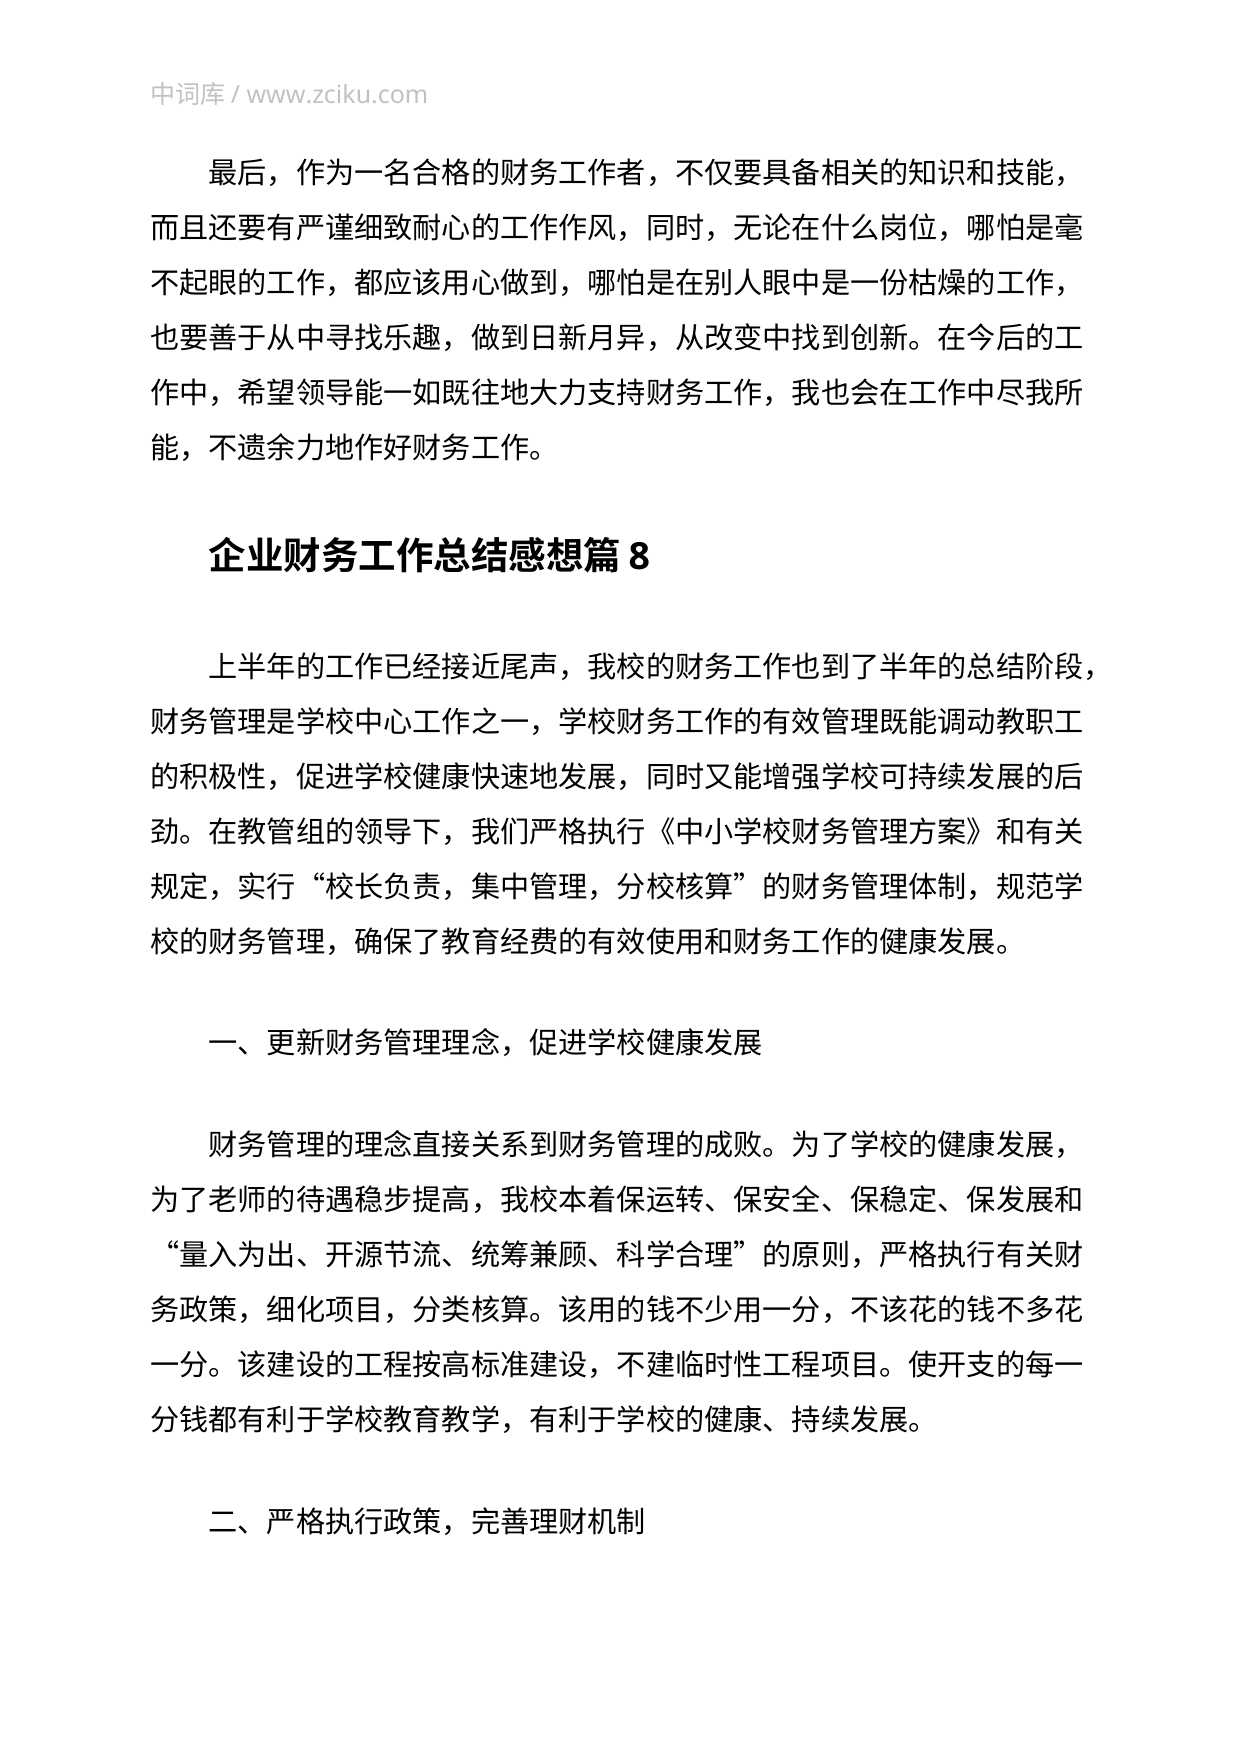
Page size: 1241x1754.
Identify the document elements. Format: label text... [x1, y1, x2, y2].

text 二、严格执行政策，完善理财机制 [150, 1498, 1090, 1540]
text 财务管理的理念直接关系到财务管理的成败。为了学校的健康发展，为了老师的待遇稳步提高，我校本着保运转、保安全、保稳定、保发展和“量入为出、开源节流、统筹兼顾、科学合理”的原则，严格执行有关财务政策，细化项目，分类核算。该用的钱不少用一分，不该花的钱不多花一分。该建设的工程按高标准建设，不建临时性工程项目。使开支的每一分钱都有利于学校教育教学，有利于学校的健康、持续发展。 [150, 1122, 1090, 1439]
text 一、更新财务管理理念，促进学校健康发展 [150, 1020, 1090, 1062]
text 上半年的工作已经接近尾声，我校的财务工作也到了半年的总结阶段，财务管理是学校中心工作之一，学校财务工作的有效管理既能调动教职工的积极性，促进学校健康快速地发展，同时又能增强学校可持续发展的后劲。在教管组的领导下，我们严格执行《中小学校财务管理方案》和有关规定，实行“校长负责，集中管理，分校核算”的财务管理体制，规范学校的财务管理，确保了教育经费的有效使用和财务工作的健康发展。 [150, 644, 1090, 961]
text 最后，作为一名合格的财务工作者，不仅要具备相关的知识和技能，而且还要有严谨细致耐心的工作作风，同时，无论在什么岗位，哪怕是毫不起眼的工作，都应该用心做到，哪怕是在别人眼中是一份枯燥的工作，也要善于从中寻找乐趣，做到日新月异，从改变中找到创新。在今后的工作中，希望领导能一如既往地大力支持财务工作，我也会在工作中尽我所能，不遗余力地作好财务工作。 [150, 150, 1090, 467]
text 企业财务工作总结感想篇8 [150, 526, 1090, 581]
